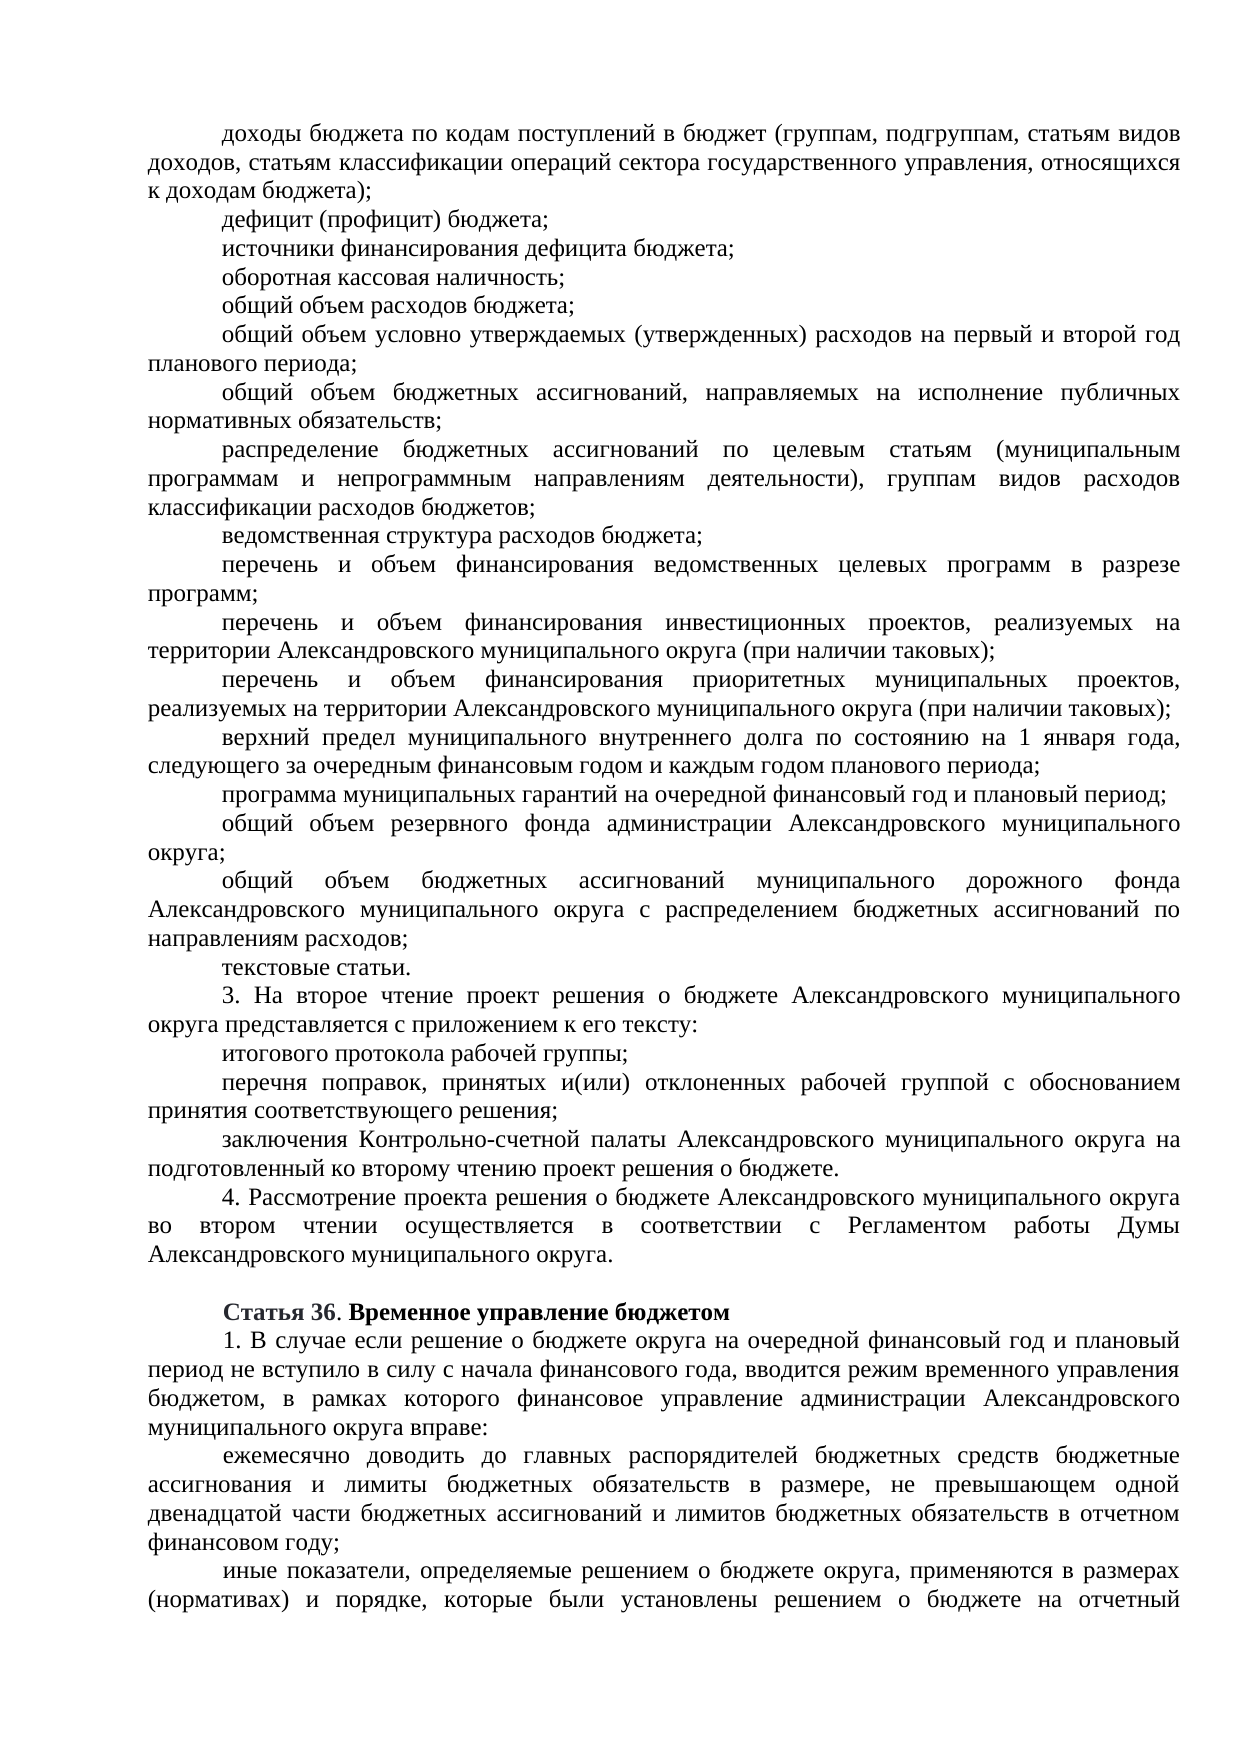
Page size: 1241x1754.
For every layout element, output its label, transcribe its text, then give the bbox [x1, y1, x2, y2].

text распределение бюджетных ассигнований по целевым статьям (муниципальным программам и непрограммным направлениям деятельности), группам видов расходов классификации расходов бюджетов; [148, 434, 1181, 521]
text ведомственная структура расходов бюджета; [148, 521, 1181, 549]
text перечень и объем финансирования инвестиционных проектов, реализуемых на территории Александровского муниципального округа (при наличии таковых); [148, 607, 1181, 664]
text верхний предел муниципального внутреннего долга по состоянию на 1 января года, следующего за очередным финансовым годом и каждым годом планового периода; [148, 722, 1181, 779]
text доходы бюджета по кодам поступлений в бюджет (группам, подгруппам, статьям видов доходов, статьям классификации операций сектора государственного управления, относящихся к доходам бюджета); [148, 118, 1181, 204]
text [148, 1556, 1181, 1613]
text программа муниципальных гарантий на очередной финансовый год и плановый период; [148, 779, 1181, 808]
text перечень и объем финансирования ведомственных целевых программ в разрезе программ; [148, 549, 1181, 607]
text общий объем бюджетных ассигнований, направляемых на исполнение публичных нормативных обязательств; [148, 377, 1181, 434]
text перечень и объем финансирования приоритетных муниципальных проектов, реализуемых на территории Александровского муниципального округа (при наличии таковых); [148, 664, 1181, 722]
text источники финансирования дефицита бюджета; [148, 233, 1181, 262]
text итогового протокола рабочей группы; [148, 1038, 1181, 1067]
text общий объем расходов бюджета; [148, 291, 1181, 319]
text заключения Контрольно-счетной палаты Александровского муниципального округа на подготовленный ко второму чтению проект решения о бюджете. [148, 1124, 1181, 1182]
text оборотная кассовая наличность; [148, 262, 1181, 291]
text ежемесячно доводить до главных распорядителей бюджетных средств бюджетные ассигнования и лимиты бюджетных обязательств в размере, не превышающем одной двенадцатой части бюджетных ассигнований и лимитов бюджетных обязательств в отчетном финансовом году; [148, 1441, 1181, 1556]
text 3. На второе чтение проект решения о бюджете Александровского муниципального округа представляется с приложением к его тексту: [148, 981, 1181, 1038]
text перечня поправок, принятых и(или) отклоненных рабочей группой с обоснованием принятия соответствующего решения; [148, 1067, 1181, 1124]
text текстовые статьи. [148, 952, 1181, 981]
text Статья 36. Временное управление бюджетом [223, 1297, 1181, 1326]
text 1. В случае если решение о бюджете округа на очередной финансовый год и плановый период не вступило в силу с начала финансового года, вводится режим временного управления бюджетом, в рамках которого финансовое управление администрации Александровского муниципального округа вправе: [148, 1326, 1181, 1441]
text общий объем бюджетных ассигнований муниципального дорожного фонда Александровского муниципального округа с распределением бюджетных ассигнований по направлениям расходов; [148, 866, 1181, 952]
text общий объем условно утверждаемых (утвержденных) расходов на первый и второй год планового периода; [148, 319, 1181, 377]
text общий объем резервного фонда администрации Александровского муниципального округа; [148, 808, 1181, 866]
text дефицит (профицит) бюджета; [148, 204, 1181, 233]
text 4. Рассмотрение проекта решения о бюджете Александровского муниципального округа во втором чтении осуществляется в соответствии с Регламентом работы Думы Александровского муниципального округа. [148, 1182, 1181, 1268]
